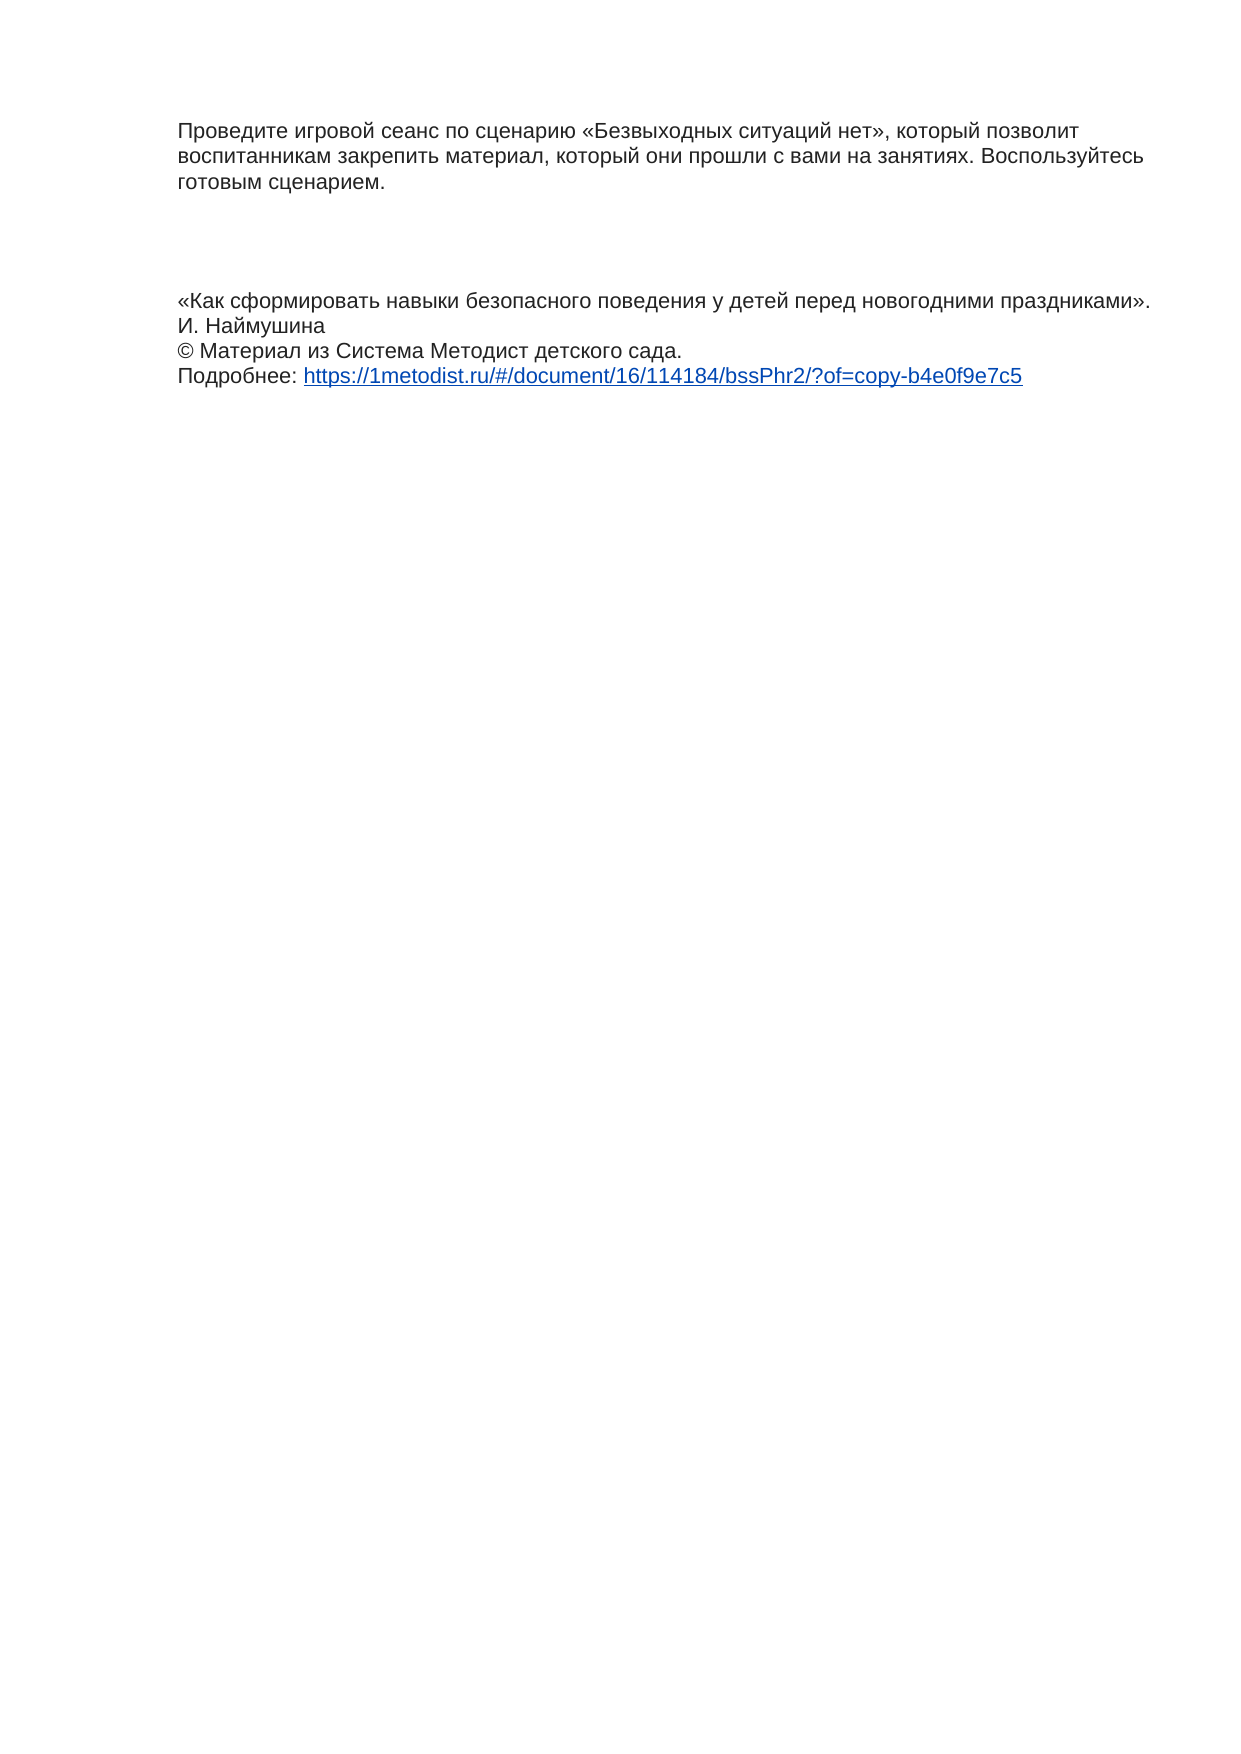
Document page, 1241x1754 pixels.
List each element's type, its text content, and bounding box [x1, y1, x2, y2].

text Проведите игровой сеанс по сценарию «Безвыходных ситуаций нет», который позволит воспитанникам закрепить материал, который они прошли с вами на занятиях. Воспользуйтесь готовым сценарием. [177, 118, 1152, 194]
text «Как сформировать навыки безопасного поведения у детей перед новогодними праздниками». И. Наймушина © Материал из Система Методист детского сада. Подробнее: https://1metodist.ru/#/document/16/114184/bssPhr2/?of=copy-b4e0f9e7c5 [177, 263, 1152, 389]
